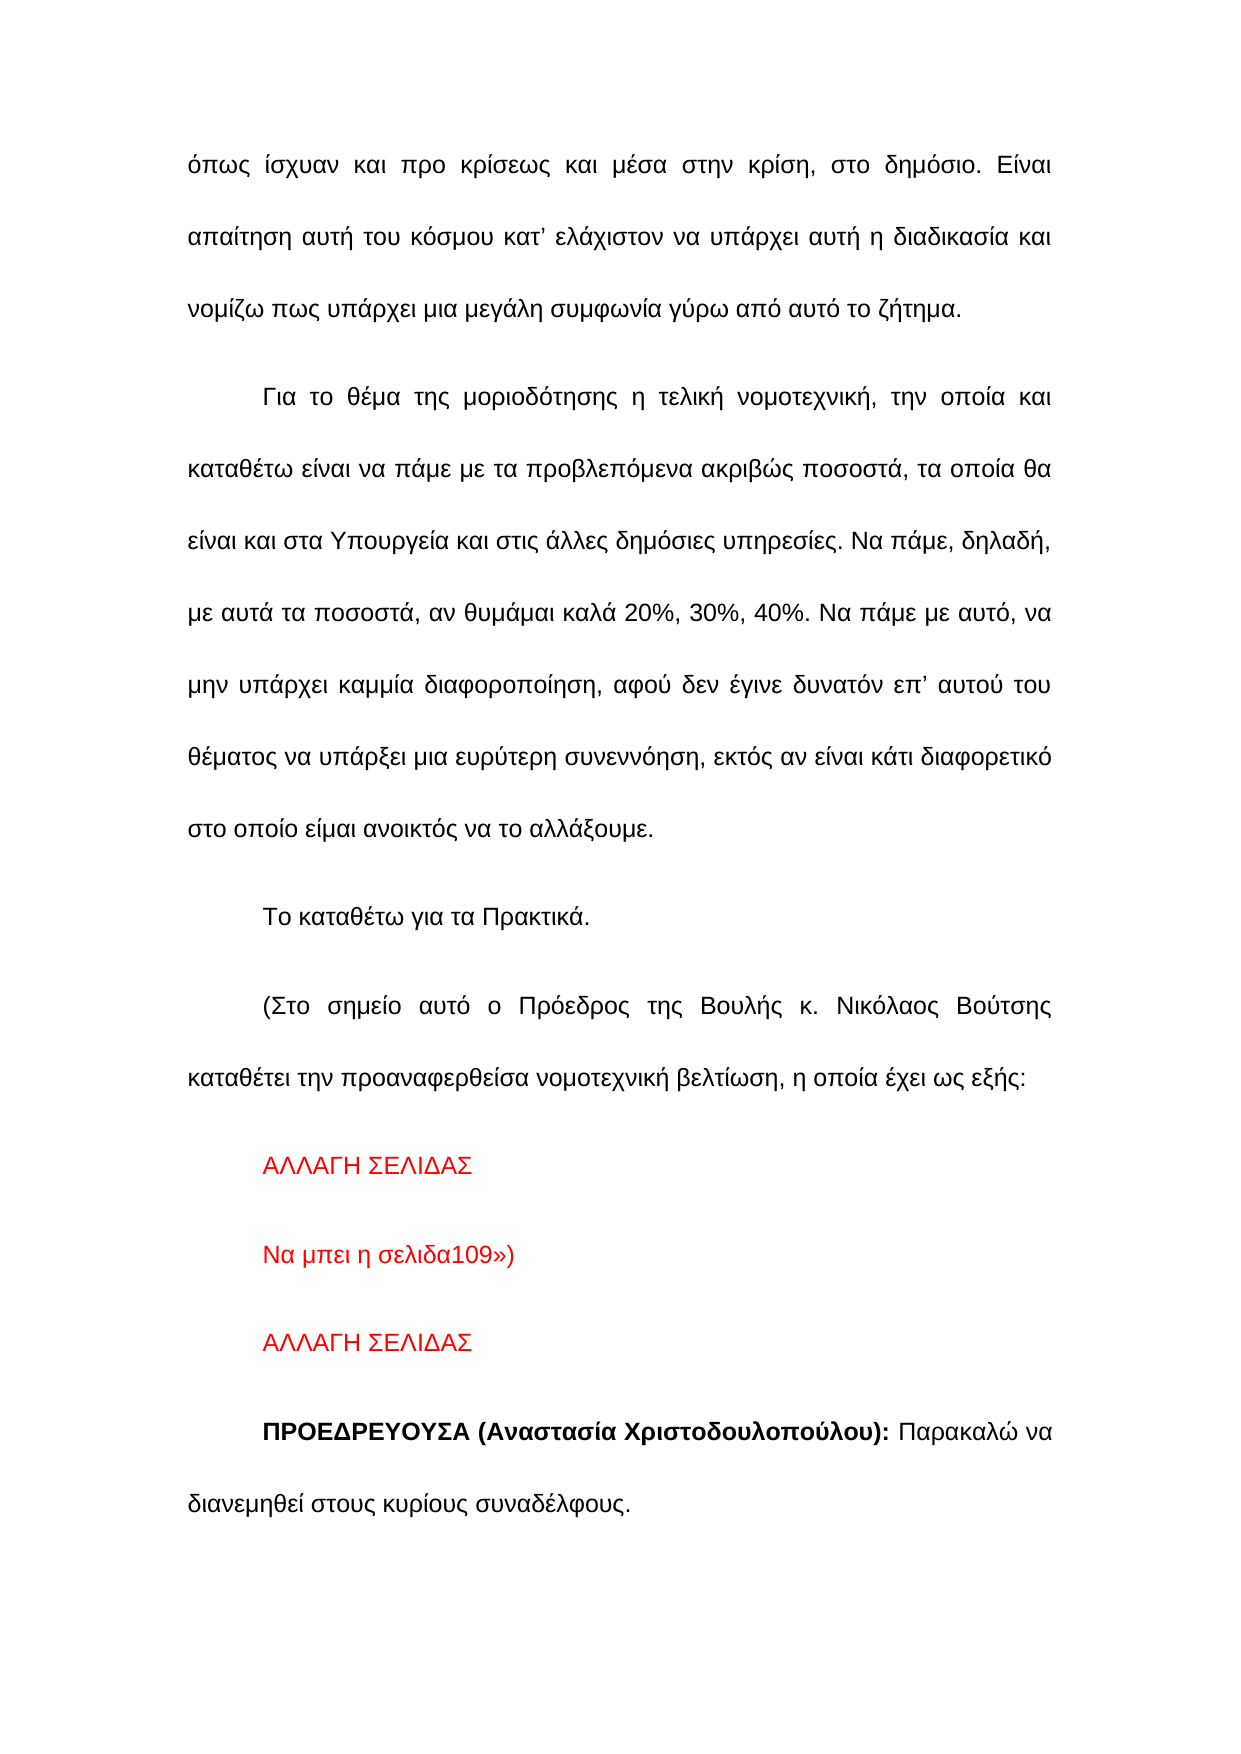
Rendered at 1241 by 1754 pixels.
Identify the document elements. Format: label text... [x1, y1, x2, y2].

text ΑΛΛΑΓΗ ΣΕΛΙΔΑΣ [187, 1151, 1053, 1180]
text (Στο σημείο αυτό ο Πρόεδρος της Βουλής κ. Νικόλαος Βούτσης καταθέτει την προαναφερθείσα νομοτεχνική βελτίωση, η οποία έχει ως εξής: [187, 991, 1053, 1091]
text Για το θέμα της μοριοδότησης η τελική νομοτεχνική, την οποία και καταθέτω είναι να πάμε με τα προβλεπόμενα ακριβώς ποσοστά, τα οποία θα είναι και στα Υπουργεία και στις άλλες δημόσιες υπηρεσίες. Να πάμε, δηλαδή, με αυτά τα ποσοστά, αν θυμάμαι καλά 20%, 30%, 40%. Να πάμε με αυτό, να μην υπάρχει καμμία διαφοροποίηση, αφού δεν έγινε δυνατόν επ’ αυτού του θέματος να υπάρξει μια ευρύτερη συνεννόηση, εκτός αν είναι κάτι διαφορετικό στο οποίο είμαι ανοικτός να το αλλάξουμε. [187, 382, 1053, 842]
text ΠΡΟΕΔΡΕΥΟΥΣΑ (Αναστασία Χριστοδουλοπούλου): Παρακαλώ να διανεμηθεί στους κυρίους συναδέλφους. [187, 1417, 1053, 1517]
text Να μπει η σελιδα109») [187, 1239, 1053, 1268]
text Το καταθέτω για τα Πρακτικά. [187, 902, 1053, 931]
text ΑΛΛΑΓΗ ΣΕΛΙΔΑΣ [187, 1328, 1053, 1357]
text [187, 150, 1053, 322]
